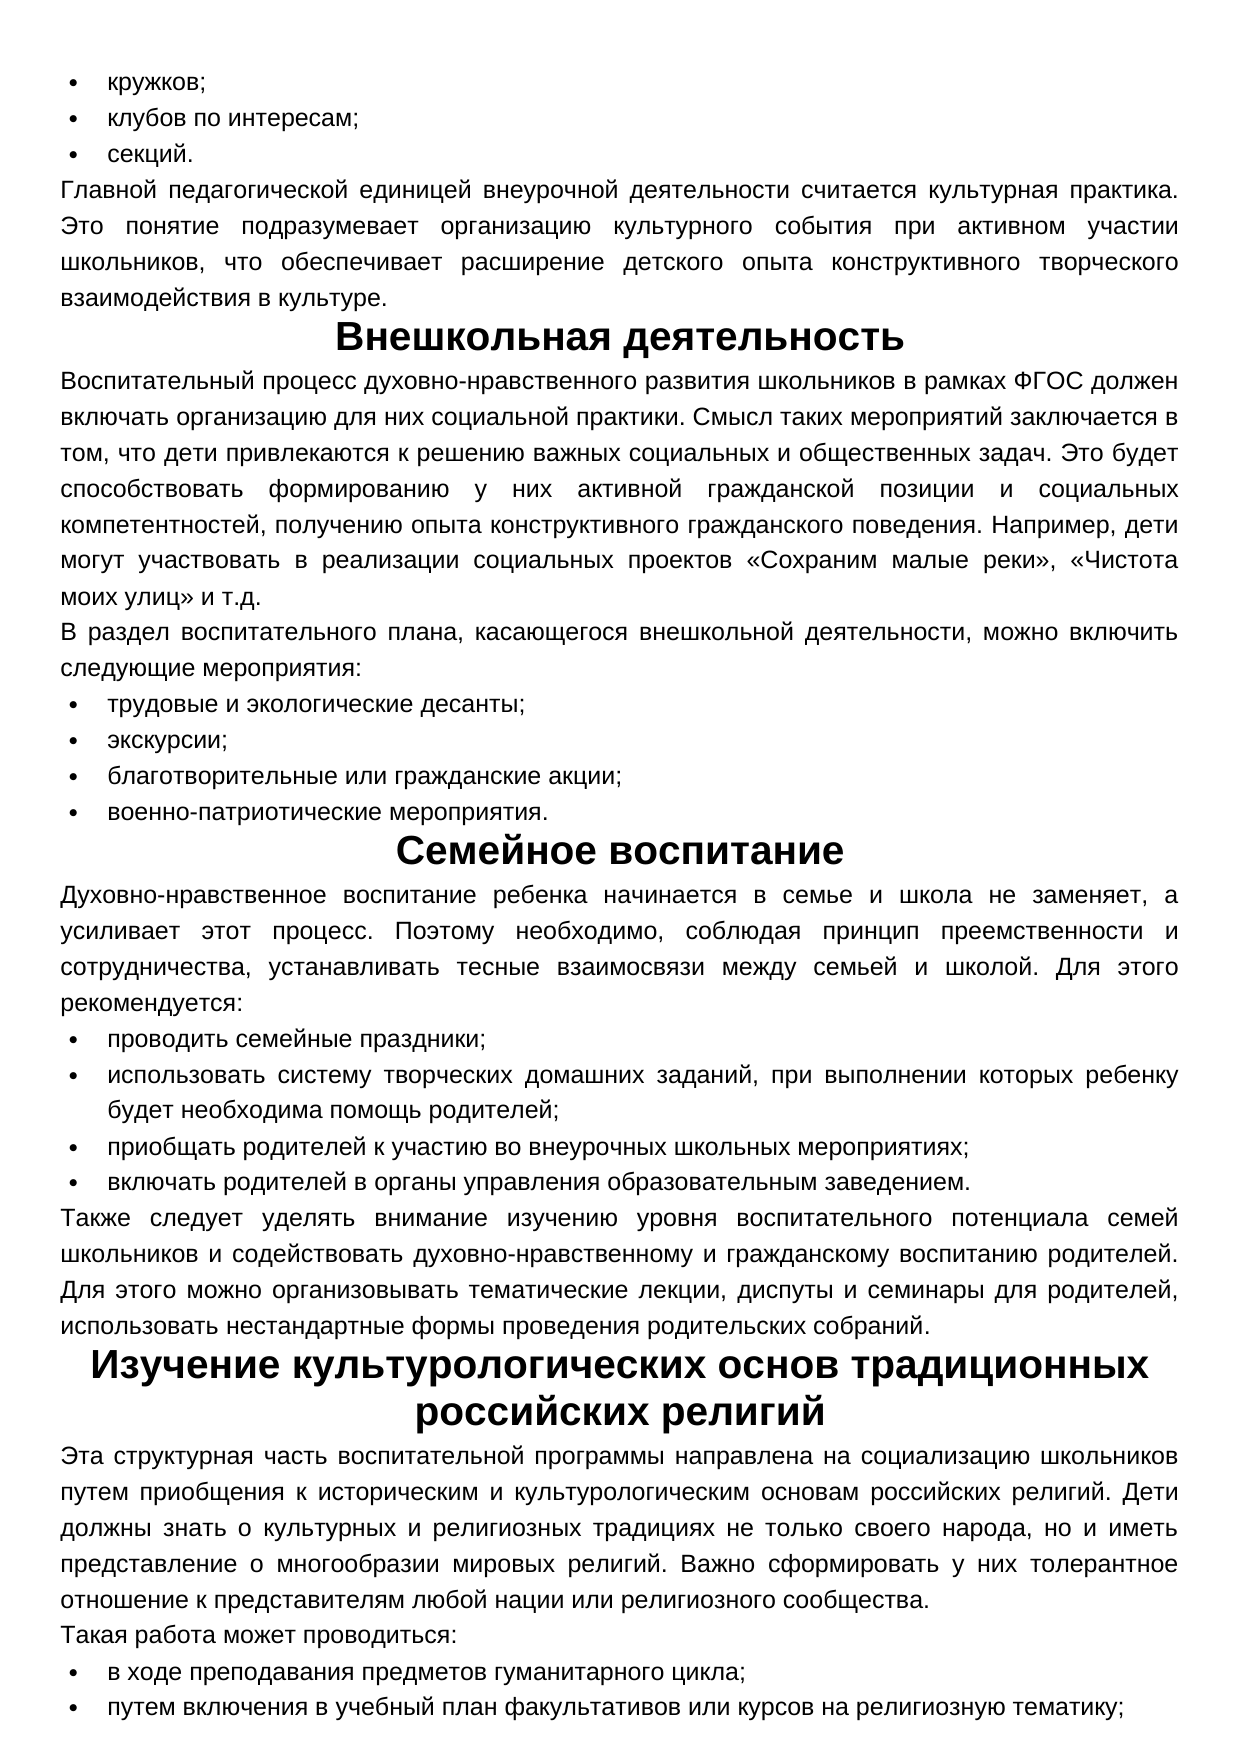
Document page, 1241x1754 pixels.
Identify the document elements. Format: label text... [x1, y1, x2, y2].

text Духовно-нравственное воспитание ребенка начинается в семье и школа не заменяет, а усиливает этот процесс. Поэтому необходимо, соблюдая принцип преемственности и сотрудничества, устанавливать тесные взаимосвязи между семьей и школой. Для этого рекомендуется: [60, 873, 1180, 1016]
text Внешкольная деятельность [60, 312, 1180, 359]
list военно-патриотические мероприятия. [69, 790, 1180, 826]
list включать родителей в органы управления образовательным заведением. [69, 1160, 1180, 1196]
list клубов по интересам; [69, 96, 1180, 132]
text Семейное воспитание [60, 826, 1180, 873]
list путем включения в учебный план факультативов или курсов на религиозную тематику; [69, 1685, 1180, 1721]
text В раздел воспитательного плана, касающегося внешкольной деятельности, можно включить следующие мероприятия: [60, 610, 1180, 682]
text Эта структурная часть воспитательной программы направлена на социализацию школьников путем приобщения к историческим и культурологическим основам российских религий. Дети должны знать о культурных и религиозных традициях не только своего народа, но и иметь представление о многообразии мировых религий. Важно сформировать у них толерантное отношение к представителям любой нации или религиозного сообщества. [60, 1434, 1180, 1613]
list приобщать родителей к участию во внеурочных школьных мероприятиях; [69, 1124, 1180, 1160]
list благотворительные или гражданские акции; [69, 754, 1180, 790]
text Такая работа может проводиться: [60, 1613, 1180, 1649]
list в ходе преподавания предметов гуманитарного цикла; [69, 1649, 1180, 1685]
text Изучение культурологических основ традиционных российских религий [60, 1340, 1180, 1434]
list трудовые и экологические десанты; [69, 682, 1180, 718]
text Также следует уделять внимание изучению уровня воспитательного потенциала семей школьников и содействовать духовно-нравственному и гражданскому воспитанию родителей. Для этого можно организовывать тематические лекции, диспуты и семинары для родителей, использовать нестандартные формы проведения родительских собраний. [60, 1196, 1180, 1340]
list экскурсии; [69, 718, 1180, 754]
list использовать систему творческих домашних заданий, при выполнении которых ребенку будет необходима помощь родителей; [69, 1052, 1180, 1124]
text Главной педагогической единицей внеурочной деятельности считается культурная практика. Это понятие подразумевает организацию культурного события при активном участии школьников, что обеспечивает расширение детского опыта конструктивного творческого взаимодействия в культуре. [60, 168, 1180, 312]
text Воспитательный процесс духовно-нравственного развития школьников в рамках ФГОС должен включать организацию для них социальной практики. Смысл таких мероприятий заключается в том, что дети привлекаются к решению важных социальных и общественных задач. Это будет способствовать формированию у них активной гражданской позиции и социальных компетентностей, получению опыта конструктивного гражданского поведения. Например, дети могут участвовать в реализации социальных проектов «Сохраним малые реки», «Чистота моих улиц» и т.д. [60, 359, 1180, 610]
list кружков; [69, 60, 1180, 96]
list секций. [69, 132, 1180, 168]
list проводить семейные праздники; [69, 1016, 1180, 1052]
